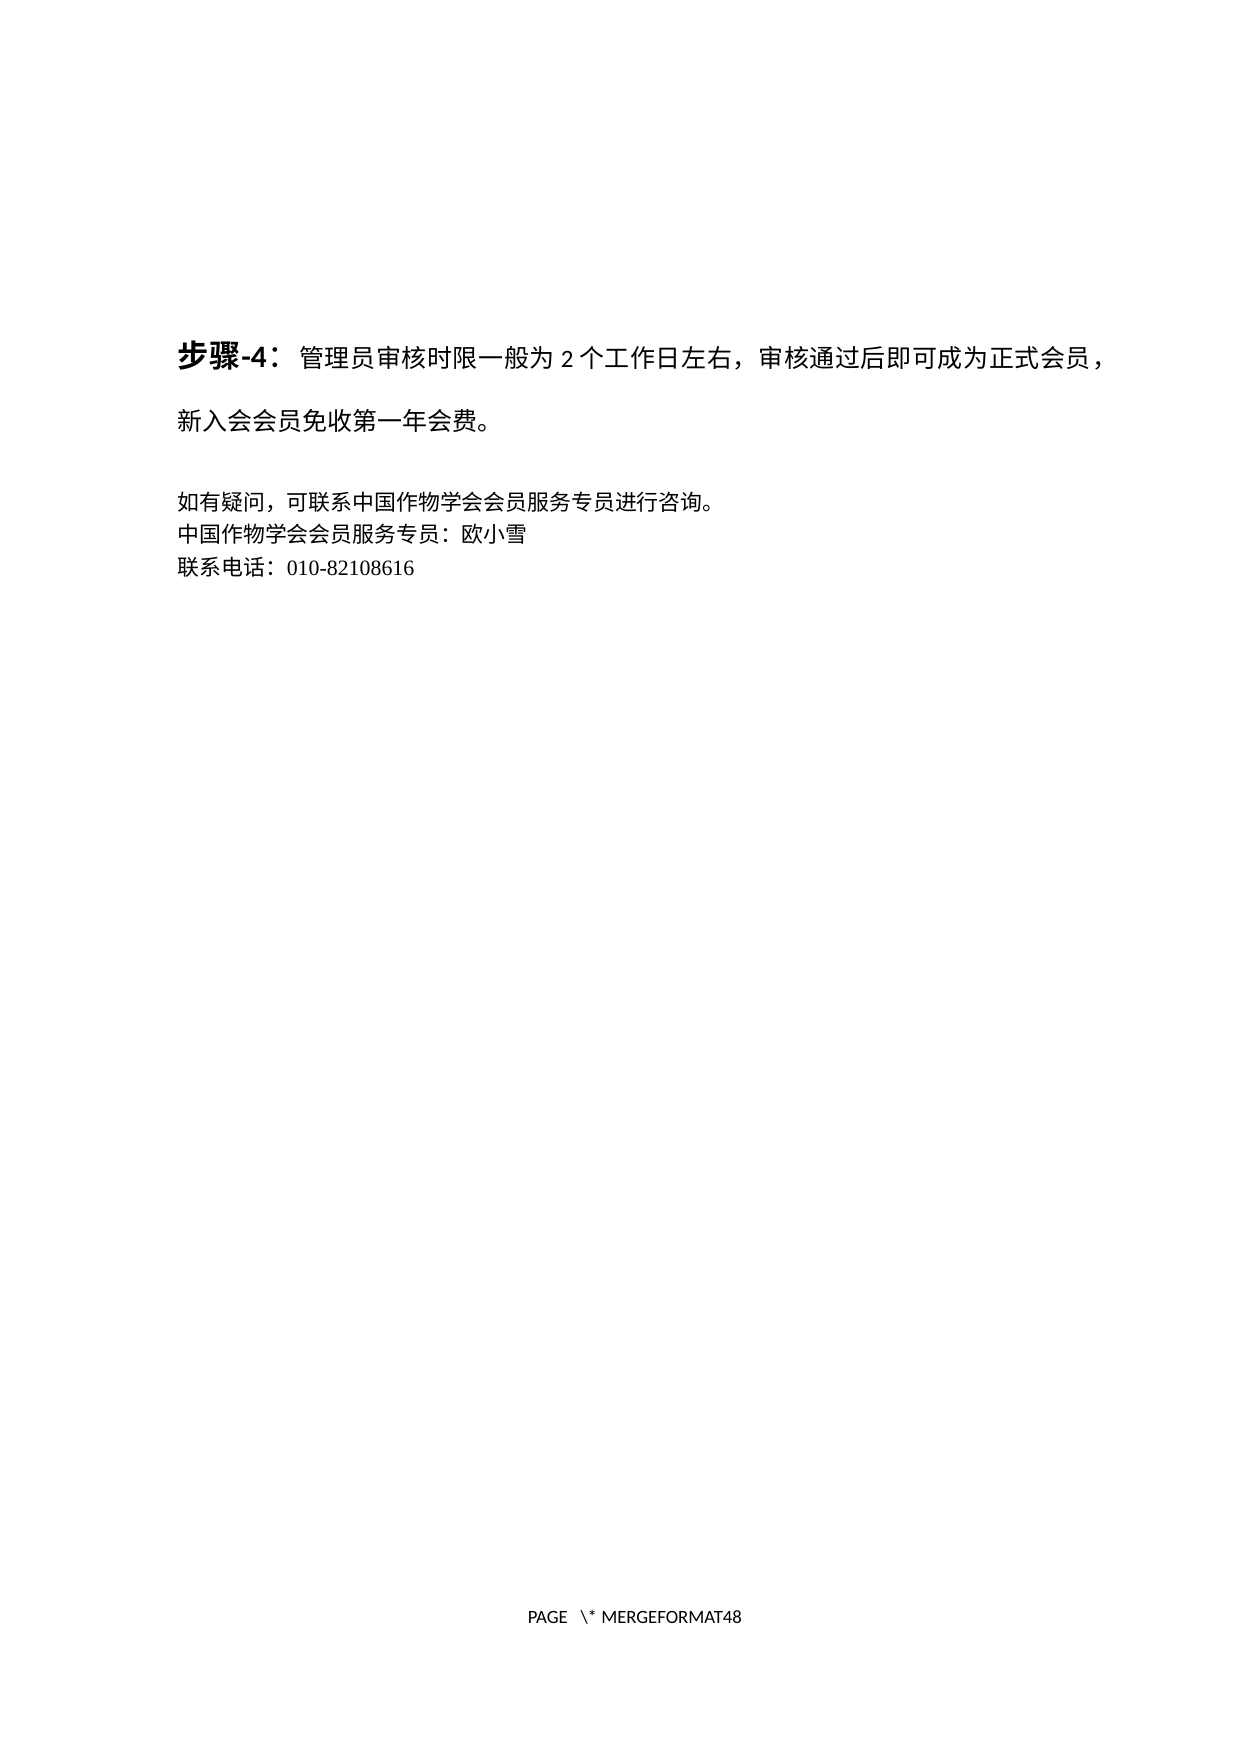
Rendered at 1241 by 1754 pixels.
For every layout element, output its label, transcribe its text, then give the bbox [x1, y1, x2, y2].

text 中国作物学会会员服务专员：欧小雪 [177, 517, 1092, 549]
text 联系电话：010-82108616 [177, 549, 1092, 582]
text 步骤-4：管理员审核时限一般为2个工作日左右，审核通过后即可成为正式会员，新入会会员免收第一年会费。 [177, 322, 1092, 452]
text 如有疑问，可联系中国作物学会会员服务专员进行咨询。 [177, 484, 1092, 517]
